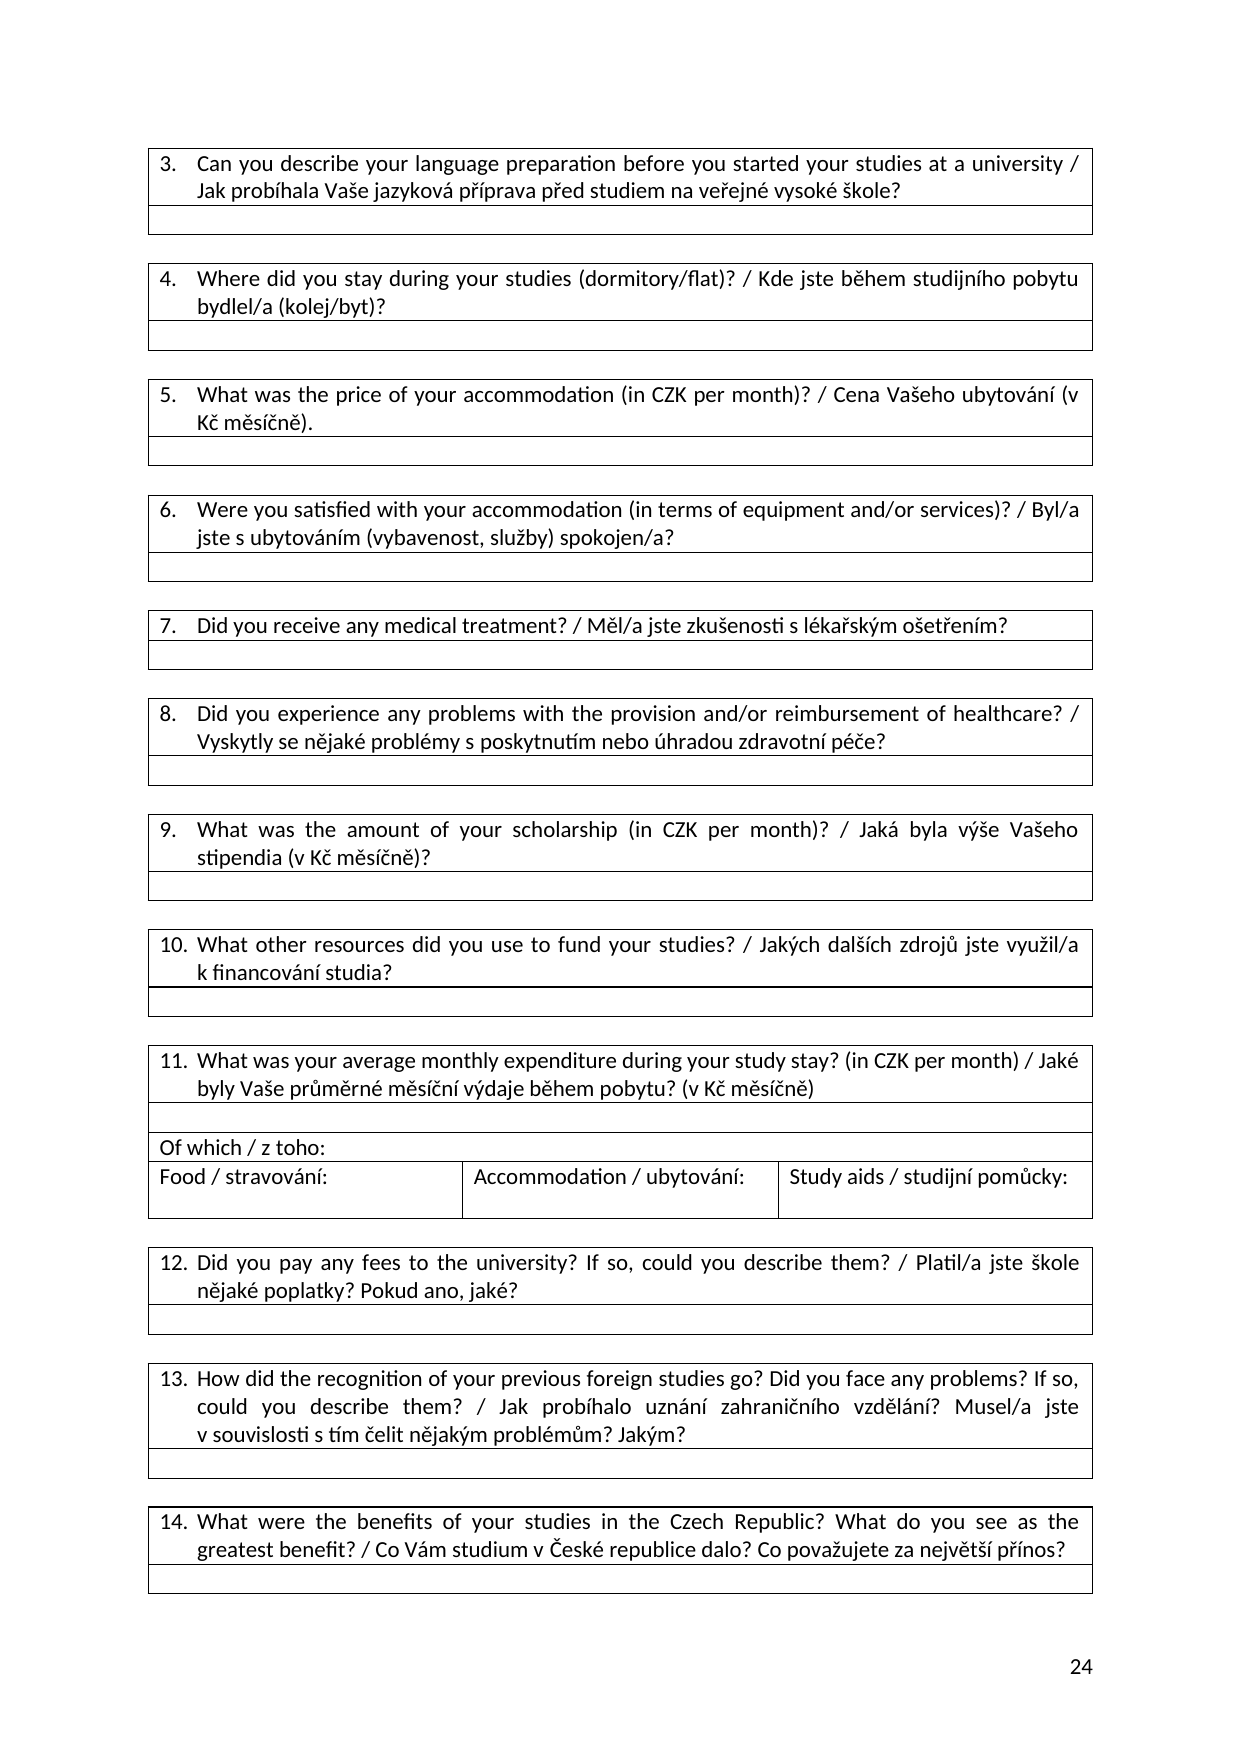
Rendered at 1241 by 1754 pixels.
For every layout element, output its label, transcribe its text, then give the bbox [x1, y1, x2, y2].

table_cell [149, 321, 1092, 350]
table_cell Of which / z toho: [149, 1133, 1092, 1161]
table_cell [149, 1565, 1092, 1593]
table_cell [149, 756, 1092, 785]
table_header Were you satisfied with your accommodation (in terms of equipment and/or services)? / Byl/a jste s ubytováním (vybavenost, služby) spokojen/a? [149, 496, 1092, 552]
table_header Did you experience any problems with the provision and/or reimbursement of healthcare? / Vyskytly se nějaké problémy s poskytnutím nebo úhradou zdravotní péče? [149, 699, 1092, 755]
table_cell [149, 641, 1092, 669]
table_header Can you describe your language preparation before you started your studies at a university / Jak probíhala Vaše jazyková příprava před studiem na veřejné vysoké škole? [149, 149, 1092, 205]
table_cell [149, 1449, 1092, 1477]
table_cell Food / stravování: [149, 1162, 462, 1218]
table_cell [149, 553, 1092, 581]
table_header What other resources did you use to fund your studies? / Jakých dalších zdrojů jste využil/a k financování studia? [149, 930, 1092, 986]
table_cell [149, 872, 1092, 900]
table_header What was the amount of your scholarship (in CZK per month)? / Jaká byla výše Vašeho stipendia (v Kč měsíčně)? [149, 815, 1092, 871]
table_header Where did you stay during your studies (dormitory/flat)? / Kde jste během studijního pobytu bydlel/a (kolej/byt)? [149, 264, 1092, 320]
table_header What were the benefits of your studies in the Czech Republic? What do you see as the greatest benefit? / Co Vám studium v České republice dalo? Co považujete za největší přínos? [149, 1508, 1092, 1563]
table_header Did you pay any fees to the university? If so, could you describe them? / Platil/a jste škole nějaké poplatky? Pokud ano, jaké? [149, 1248, 1092, 1304]
table_header Did you receive any medical treatment? / Měl/a jste zkušenosti s lékařským ošetřením? [149, 611, 1092, 639]
table_cell Study aids / studijní pomůcky: [779, 1162, 1092, 1218]
table_cell [149, 437, 1092, 465]
table_cell Accommodation / ubytování: [463, 1162, 778, 1218]
table_cell [149, 1103, 1092, 1132]
table_cell [149, 206, 1092, 234]
table_header What was the price of your accommodation (in CZK per month)? / Cena Vašeho ubytování (v Kč měsíčně). [149, 380, 1092, 436]
table_cell [149, 988, 1092, 1016]
table_header How did the recognition of your previous foreign studies go? Did you face any problems? If so, could you describe them? / Jak probíhalo uznání zahraničního vzdělání? Musel/a jste v souvislosti s tím čelit nějakým problémům? Jakým? [149, 1364, 1092, 1448]
table_header What was your average monthly expenditure during your study stay? (in CZK per month) / Jaké byly Vaše průměrné měsíční výdaje během pobytu? (v Kč měsíčně) [149, 1046, 1092, 1102]
table_cell [149, 1305, 1092, 1334]
